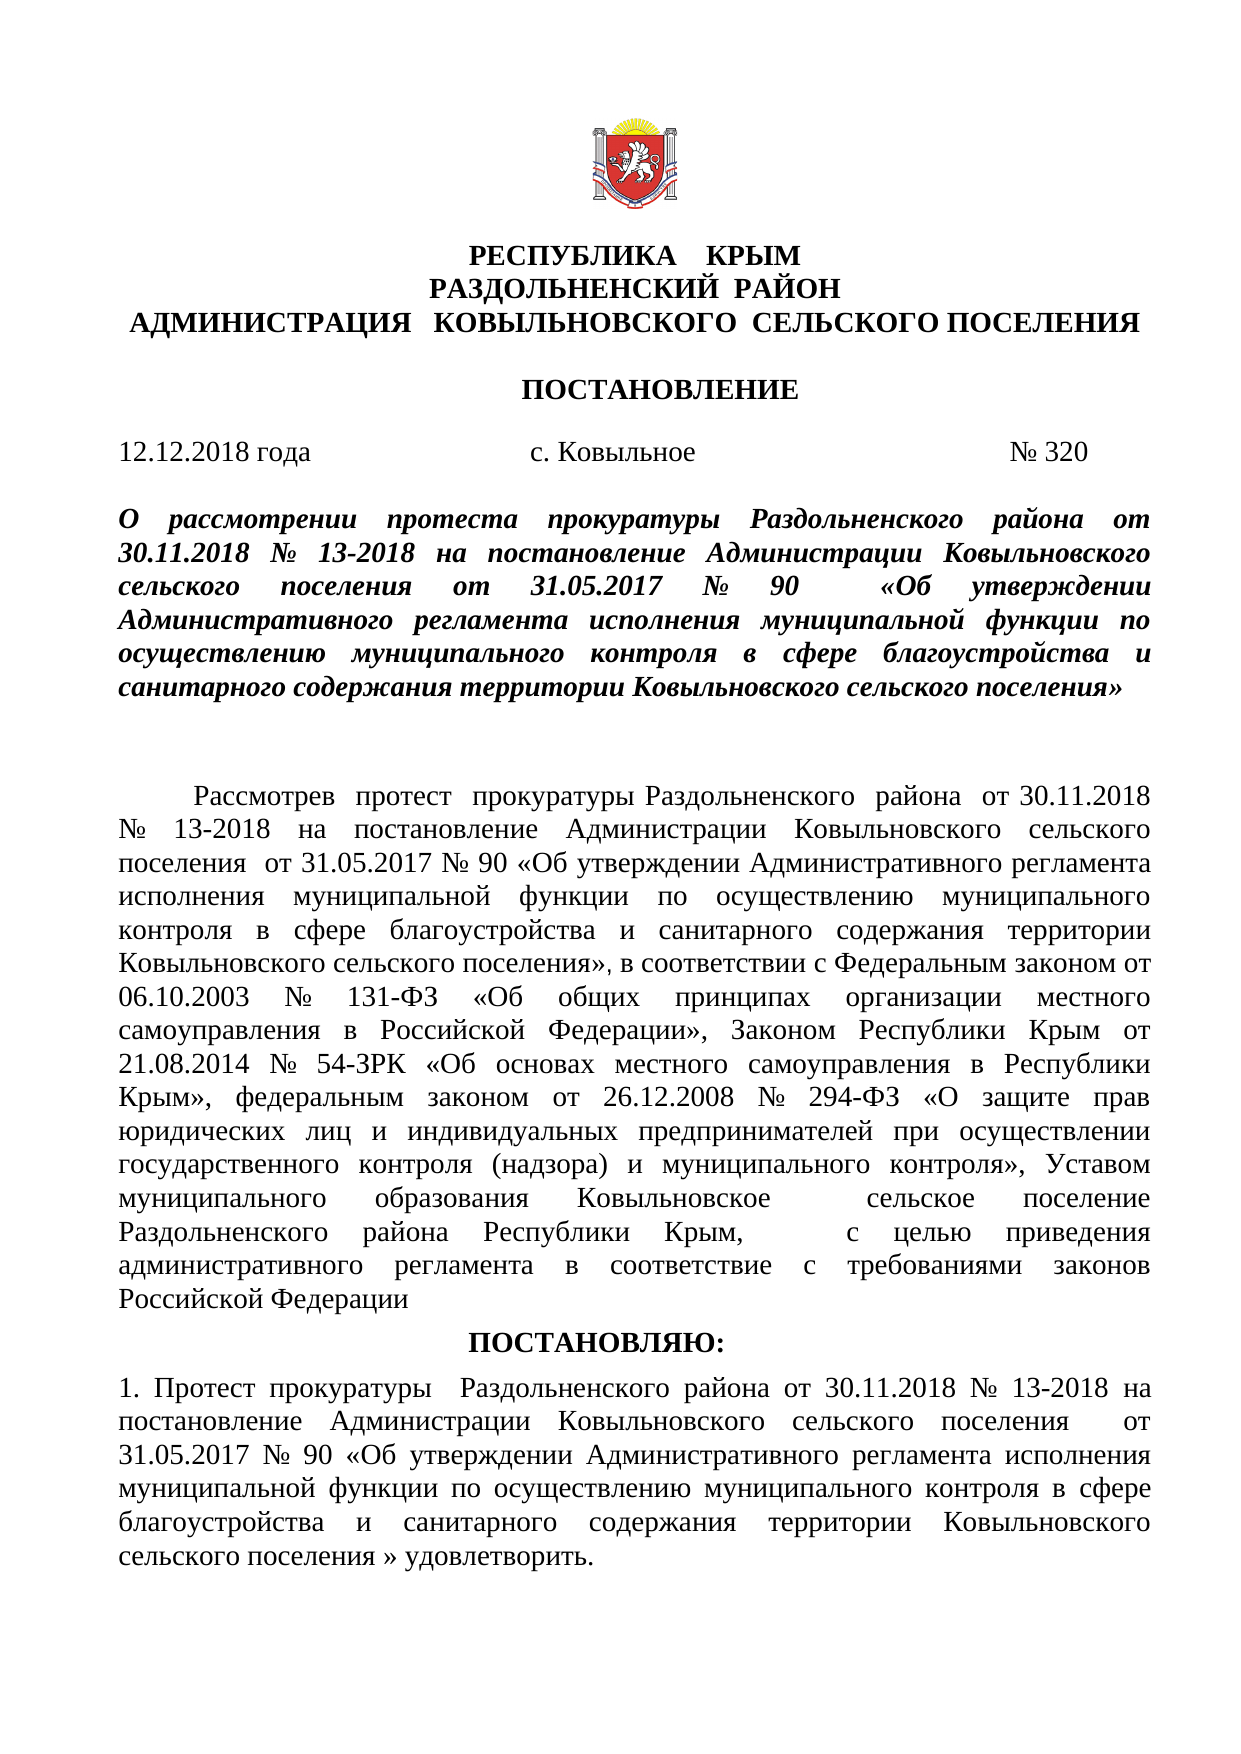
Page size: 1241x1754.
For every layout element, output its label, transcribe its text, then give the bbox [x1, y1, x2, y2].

text РЕСПУБЛИКА КРЫМ [118, 238, 1152, 271]
text РАЗДОЛЬНЕНСКИЙ РАЙОН [118, 271, 1152, 305]
text Рассмотрев протест прокуратуры Раздольненского района от 30.11.2018 № 13-2018 на постановление Администрации Ковыльновского сельского поселения от 31.05.2017 № 90 «Об утверждении Административного регламента исполнения муниципальной функции по осуществлению муниципального контроля в сфере благоустройства и санитарного содержания территории Ковыльновского сельского поселения», в соответствии с Федеральным законом от 06.10.2003 № 131-ФЗ «Об общих принципах организации местного самоуправления в Российской Федерации», Законом Республики Крым от 21.08.2014 № 54-ЗРК «Об основах местного самоуправления в Республики Крым», федеральным законом от 26.12.2008 № 294-ФЗ «О защите прав юридических лиц и индивидуальных предпринимателей при осуществлении государственного контроля (надзора) и муниципального контроля», Уставом муниципального образования Ковыльновское сельское поселение Раздольненского района Республики Крым, с целью приведения административного регламента в соответствие с требованиями законов Российской Федерации [118, 778, 1152, 1314]
text ПОСТАНОВЛЯЮ: [118, 1325, 1152, 1359]
text ПОСТАНОВЛЕНИЕ [118, 372, 1152, 405]
text 12.12.2018 года с. Ковыльное № 320 [118, 434, 1152, 468]
text АДМИНИСТРАЦИЯ КОВЫЛЬНОВСКОГО СЕЛЬСКОГО ПОСЕЛЕНИЯ [118, 305, 1152, 338]
picture [592, 118, 678, 209]
text 1. Протест прокуратуры Раздольненского района от 30.11.2018 № 13-2018 на постановление Администрации Ковыльновского сельского поселения от 31.05.2017 № 90 «Об утверждении Административного регламента исполнения муниципальной функции по осуществлению муниципального контроля в сфере благоустройства и санитарного содержания территории Ковыльновского сельского поселения » удовлетворить. [118, 1370, 1152, 1571]
text О рассмотрении протеста прокуратуры Раздольненского района от 30.11.2018 № 13-2018 на постановление Администрации Ковыльновского сельского поселения от 31.05.2017 № 90 «Об утверждении Административного регламента исполнения муниципальной функции по осуществлению муниципального контроля в сфере благоустройства и санитарного содержания территории Ковыльновского сельского поселения» [118, 501, 1152, 702]
